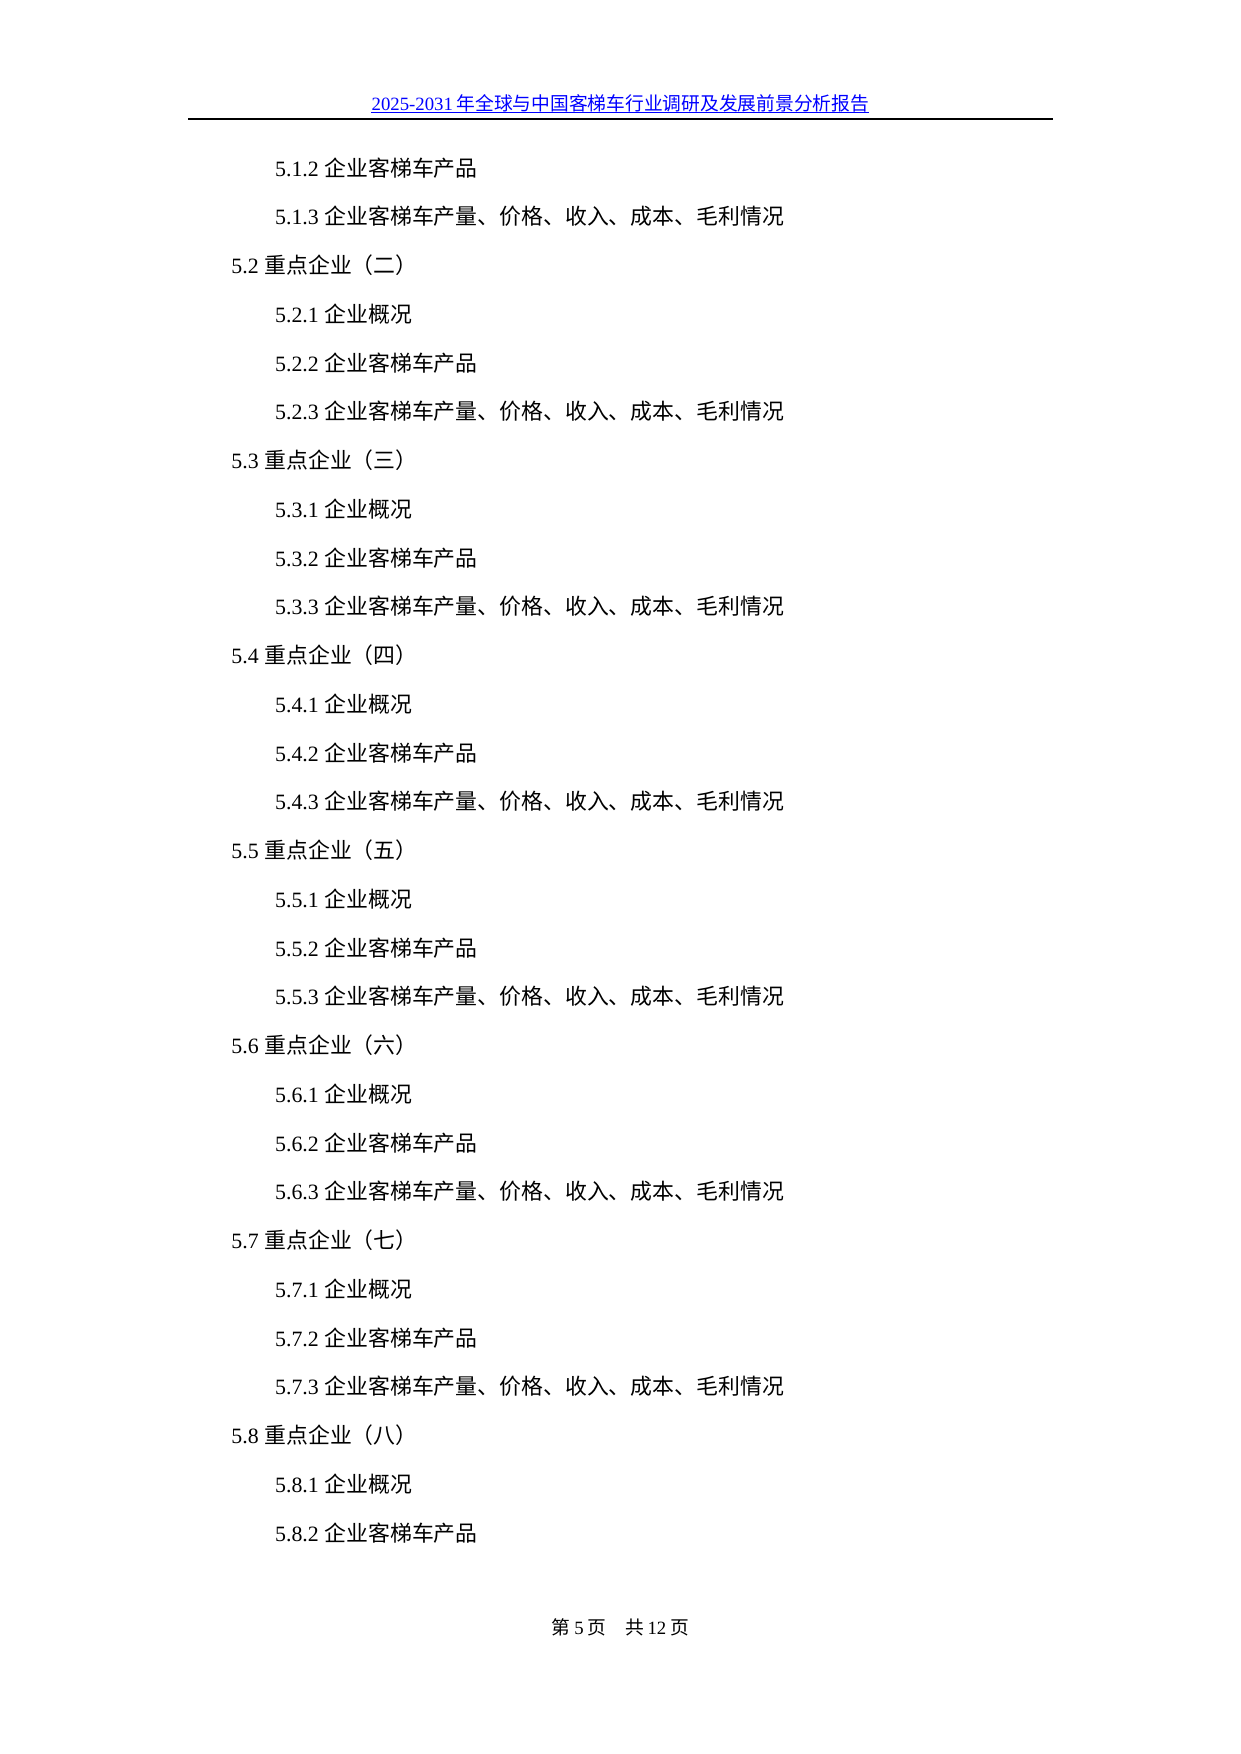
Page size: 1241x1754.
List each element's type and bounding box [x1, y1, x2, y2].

text [187, 150, 1053, 1548]
